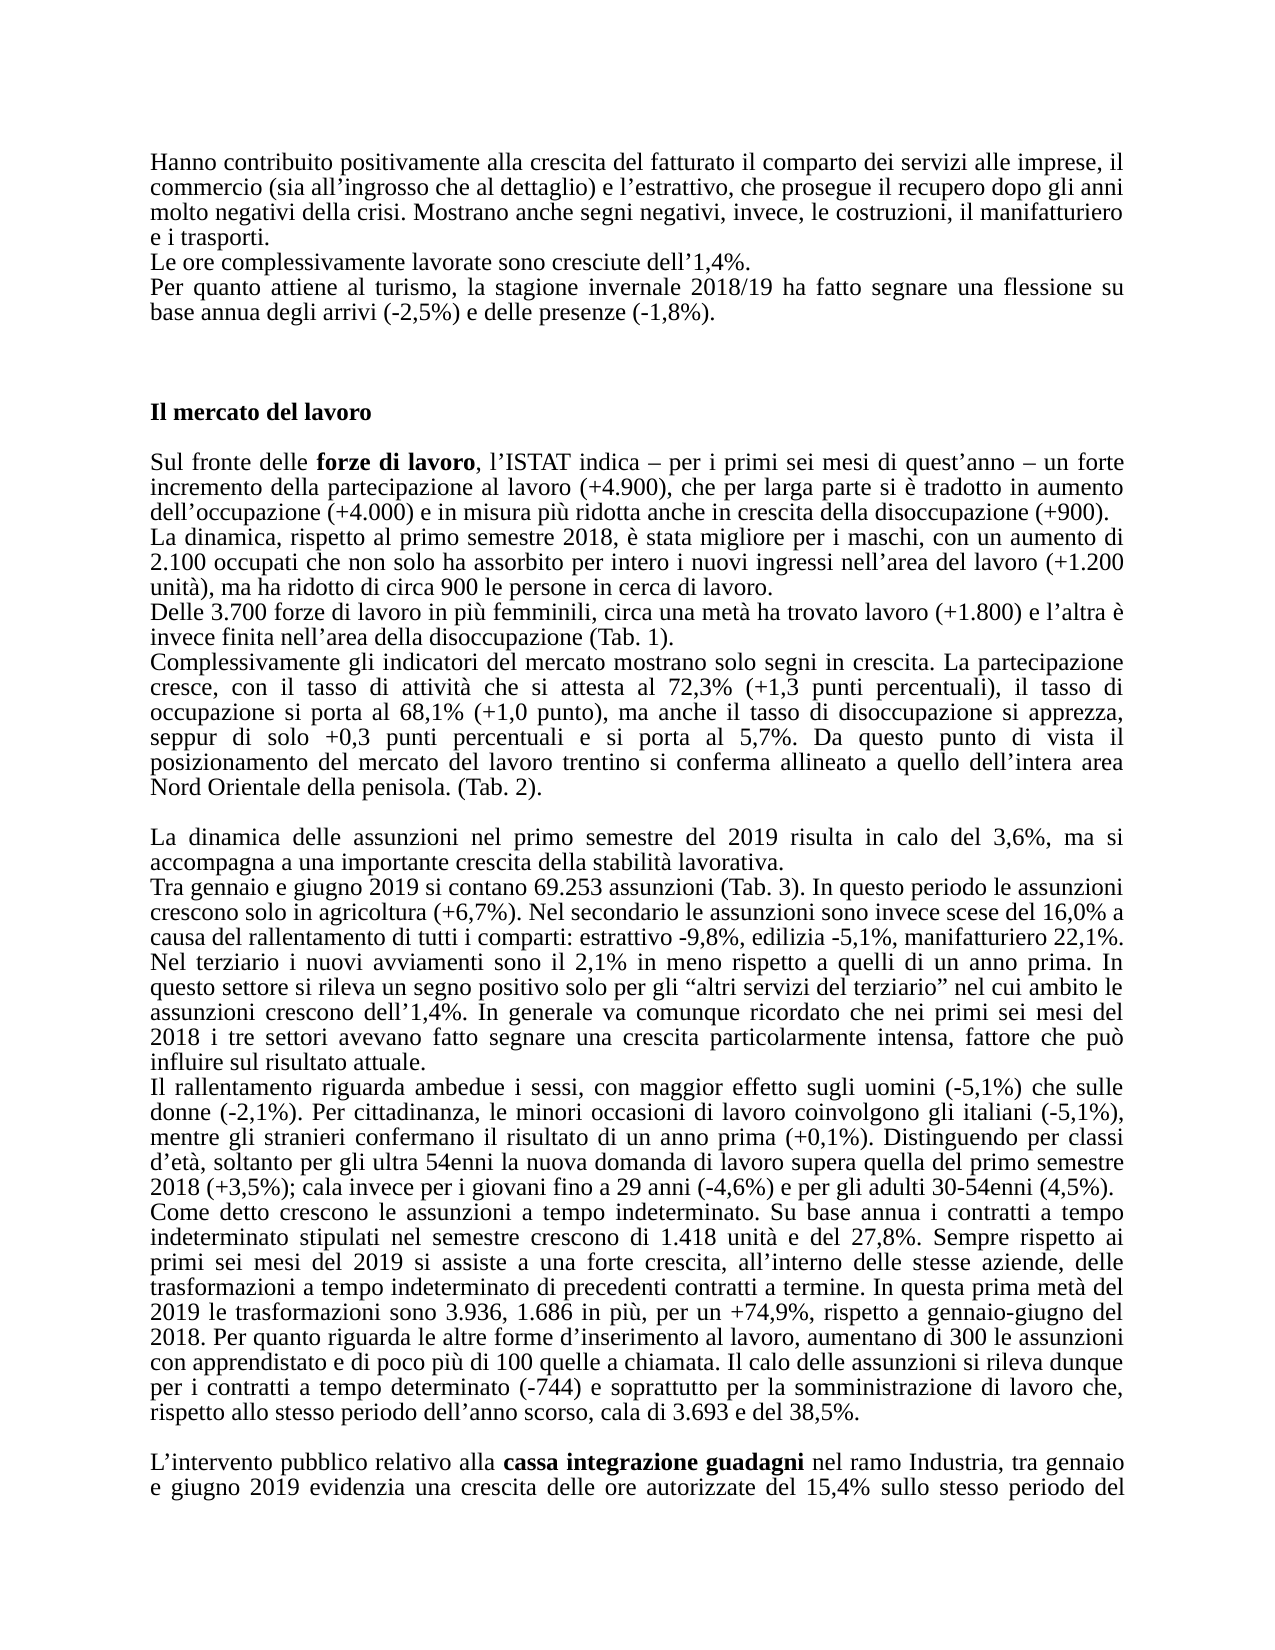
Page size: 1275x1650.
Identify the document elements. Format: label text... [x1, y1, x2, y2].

text Tra gennaio e giugno 2019 si contano 69.253 assunzioni (Tab. 3). In questo periodo le assunzioni crescono solo in agricoltura (+6,7%). Nel secondario le assunzioni sono invece scese del 16,0% a causa del rallentamento di tutti i comparti: estrattivo -9,8%, edilizia -5,1%, manifatturiero 22,1%. Nel terziario i nuovi avviamenti sono il 2,1% in meno rispetto a quelli di un anno prima. In questo settore si rileva un segno positivo solo per gli “altri servizi del terziario” nel cui ambito le assunzioni crescono dell’1,4%. In generale va comunque ricordato che nei primi sei mesi del 2018 i tre settori avevano fatto segnare una crescita particolarmente intensa, fattore che può influire sul risultato attuale. [150, 875, 1125, 1075]
text La dinamica, rispetto al primo semestre 2018, è stata migliore per i maschi, con un aumento di 2.100 occupati che non solo ha assorbito per intero i nuovi ingressi nell’area del lavoro (+1.200 unità), ma ha ridotto di circa 900 le persone in cerca di lavoro. [150, 525, 1125, 600]
text Come detto crescono le assunzioni a tempo indeterminato. Su base annua i contratti a tempo indeterminato stipulati nel semestre crescono di 1.418 unità e del 27,8%. Sempre rispetto ai primi sei mesi del 2019 si assiste a una forte crescita, all’interno delle stesse aziende, delle trasformazioni a tempo indeterminato di precedenti contratti a termine. In questa prima metà del 2019 le trasformazioni sono 3.936, 1.686 in più, per un +74,9%, rispetto a gennaio-giugno del 2018. Per quanto riguarda le altre forme d’inserimento al lavoro, aumentano di 300 le assunzioni con apprendistato e di poco più di 100 quelle a chiamata. Il calo delle assunzioni si rileva dunque per i contratti a tempo determinato (-744) e soprattutto per la somministrazione di lavoro che, rispetto allo stesso periodo dell’anno scorso, cala di 3.693 e del 38,5%. [150, 1200, 1125, 1425]
text Sul fronte delle forze di lavoro, l’ISTAT indica – per i primi sei mesi di quest’anno – un forte incremento della partecipazione al lavoro (+4.900), che per larga parte si è tradotto in aumento dell’occupazione (+4.000) e in misura più ridotta anche in crescita della disoccupazione (+900). [150, 450, 1125, 525]
text Le ore complessivamente lavorate sono cresciute dell’1,4%. [150, 250, 1125, 275]
text Il mercato del lavoro [150, 400, 1125, 425]
text Complessivamente gli indicatori del mercato mostrano solo segni in crescita. La partecipazione cresce, con il tasso di attività che si attesta al 72,3% (+1,3 punti percentuali), il tasso di occupazione si porta al 68,1% (+1,0 punto), ma anche il tasso di disoccupazione si apprezza, seppur di solo +0,3 punti percentuali e si porta al 5,7%. Da questo punto di vista il posizionamento del mercato del lavoro trentino si conferma allineato a quello dell’intera area Nord Orientale della penisola. (Tab. 2). [150, 650, 1125, 800]
text Delle 3.700 forze di lavoro in più femminili, circa una metà ha trovato lavoro (+1.800) e l’altra è invece finita nell’area della disoccupazione (Tab. 1). [150, 600, 1125, 650]
text La dinamica delle assunzioni nel primo semestre del 2019 risulta in calo del 3,6%, ma si accompagna a una importante crescita della stabilità lavorativa. [150, 825, 1125, 875]
text Hanno contribuito positivamente alla crescita del fatturato il comparto dei servizi alle imprese, il commercio (sia all’ingrosso che al dettaglio) e l’estrattivo, che prosegue il recupero dopo gli anni molto negativi della crisi. Mostrano anche segni negativi, invece, le costruzioni, il manifatturiero e i trasporti. [150, 150, 1125, 250]
text Il rallentamento riguarda ambedue i sessi, con maggior effetto sugli uomini (-5,1%) che sulle donne (-2,1%). Per cittadinanza, le minori occasioni di lavoro coinvolgono gli italiani (-5,1%), mentre gli stranieri confermano il risultato di un anno prima (+0,1%). Distinguendo per classi d’età, soltanto per gli ultra 54enni la nuova domanda di lavoro supera quella del primo semestre 2018 (+3,5%); cala invece per i giovani fino a 29 anni (-4,6%) e per gli adulti 30-54enni (4,5%). [150, 1075, 1125, 1200]
text Per quanto attiene al turismo, la stagione invernale 2018/19 ha fatto segnare una flessione su base annua degli arrivi (-2,5%) e delle presenze (-1,8%). [150, 275, 1125, 325]
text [150, 1450, 1125, 1500]
